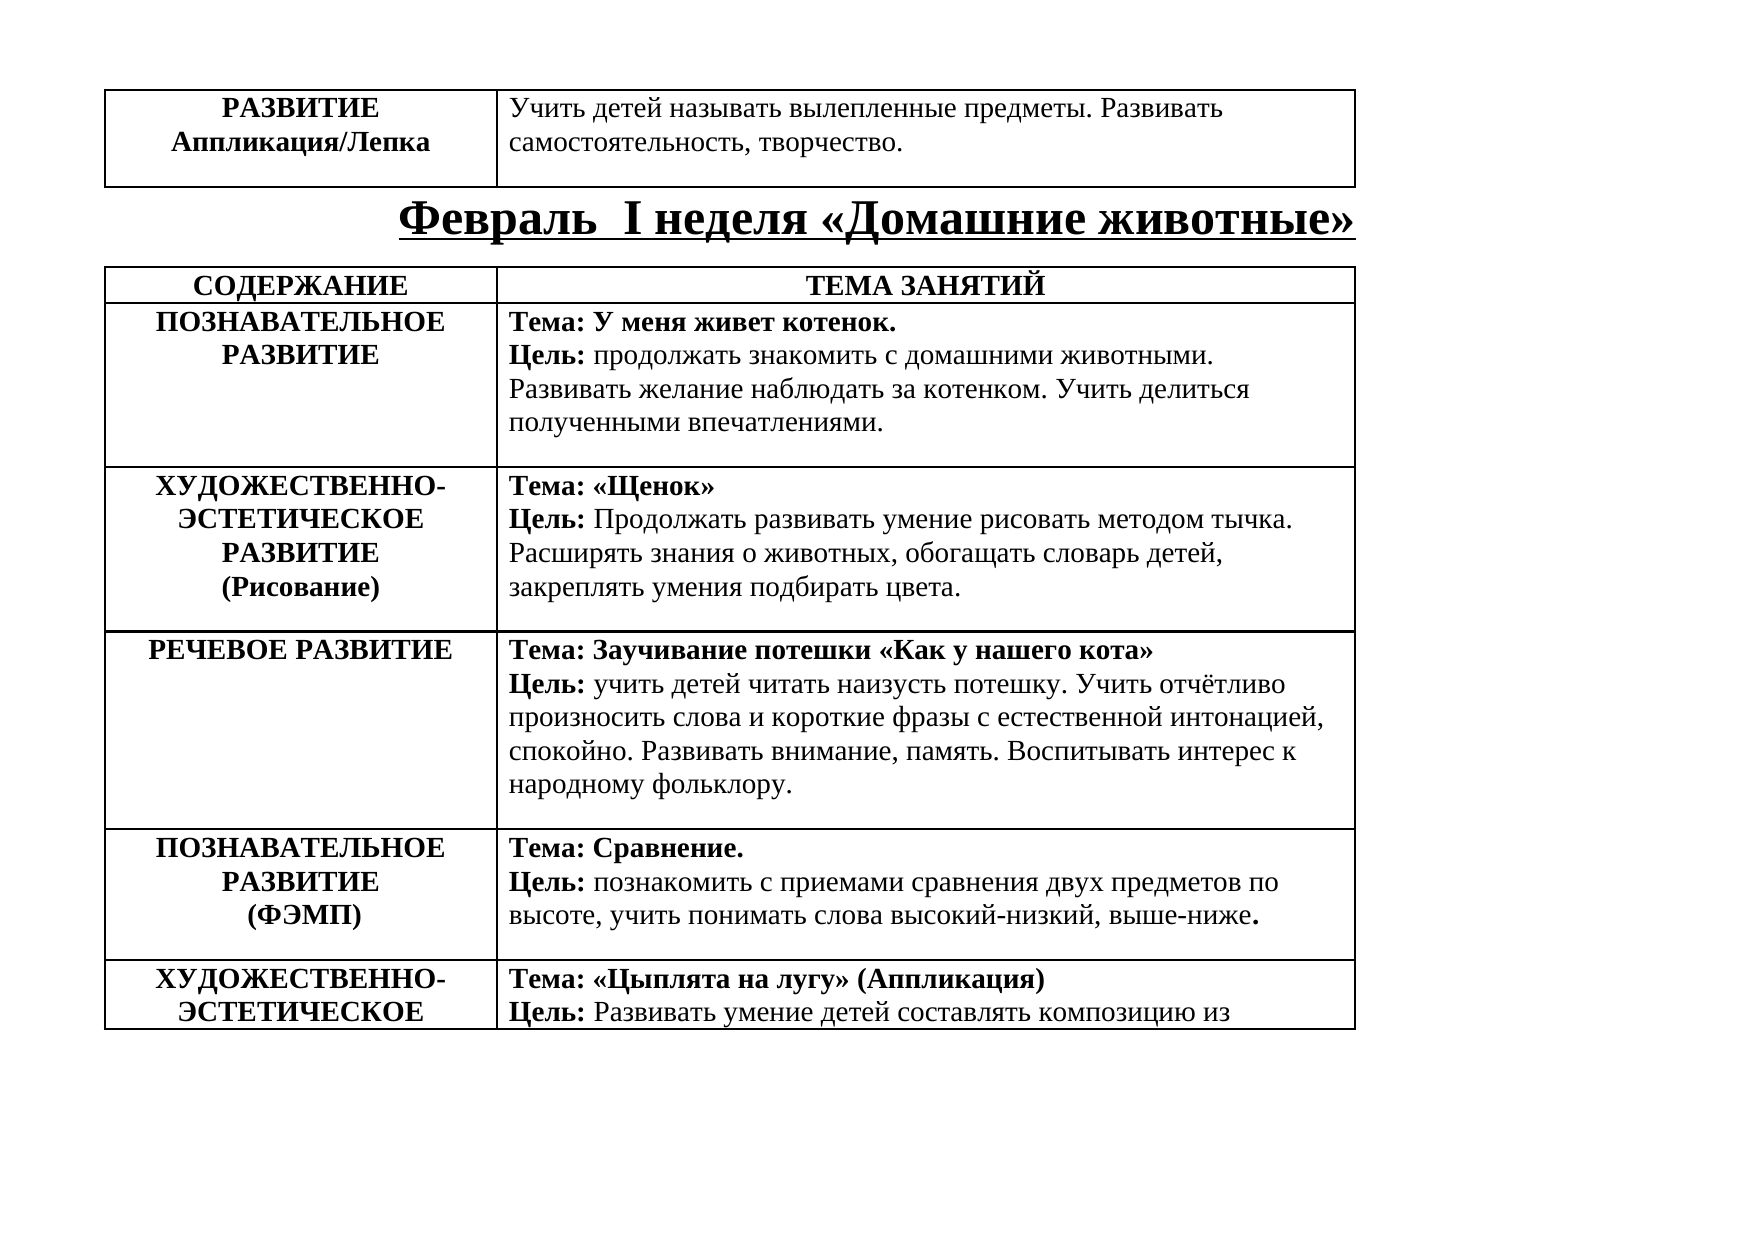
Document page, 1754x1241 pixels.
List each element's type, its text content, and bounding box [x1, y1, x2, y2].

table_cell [498, 961, 1354, 1028]
table_cell ПОЗНАВАТЕЛЬНОЕ РАЗВИТИЕ [106, 304, 496, 466]
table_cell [498, 91, 1354, 186]
table_cell ПОЗНАВАТЕЛЬНОЕ РАЗВИТИЕ (ФЭМП) [106, 830, 496, 959]
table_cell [106, 91, 496, 186]
table_cell Тема: У меня живет котенок. Цель: продолжать знакомить с домашними животными. Развивать желание наблюдать за котенком. Учить делиться полученными впечатлениями. [498, 304, 1354, 466]
table_cell Тема: Сравнение. Цель: познакомить с приемами сравнения двух предметов по высоте, учить понимать слова высокий-низкий, выше-ниже. [498, 830, 1354, 959]
table_cell РЕЧЕВОЕ РАЗВИТИЕ [106, 633, 496, 828]
table_cell ХУДОЖЕСТВЕННО- ЭСТЕТИЧЕСКОЕ РАЗВИТИЕ (Рисование) [106, 468, 496, 630]
text Февраль I неделя «Домашние животные» [118, 188, 1636, 245]
table_cell Тема: Заучивание потешки «Как у нашего кота» Цель: учить детей читать наизусть потешку. Учить отчётливо произносить слова и короткие фразы с естественной интонацией, спокойно. Развивать внимание, память. Воспитывать интерес к народному фольклору. [498, 633, 1354, 828]
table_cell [106, 961, 496, 1028]
table_cell Тема: «Щенок» Цель: Продолжать развивать умение рисовать методом тычка. Расширять знания о животных, обогащать словарь детей, закреплять умения подбирать цвета. [498, 468, 1354, 630]
table_header СОДЕРЖАНИЕ [106, 268, 496, 302]
table_header ТЕМА ЗАНЯТИЙ [498, 268, 1354, 302]
